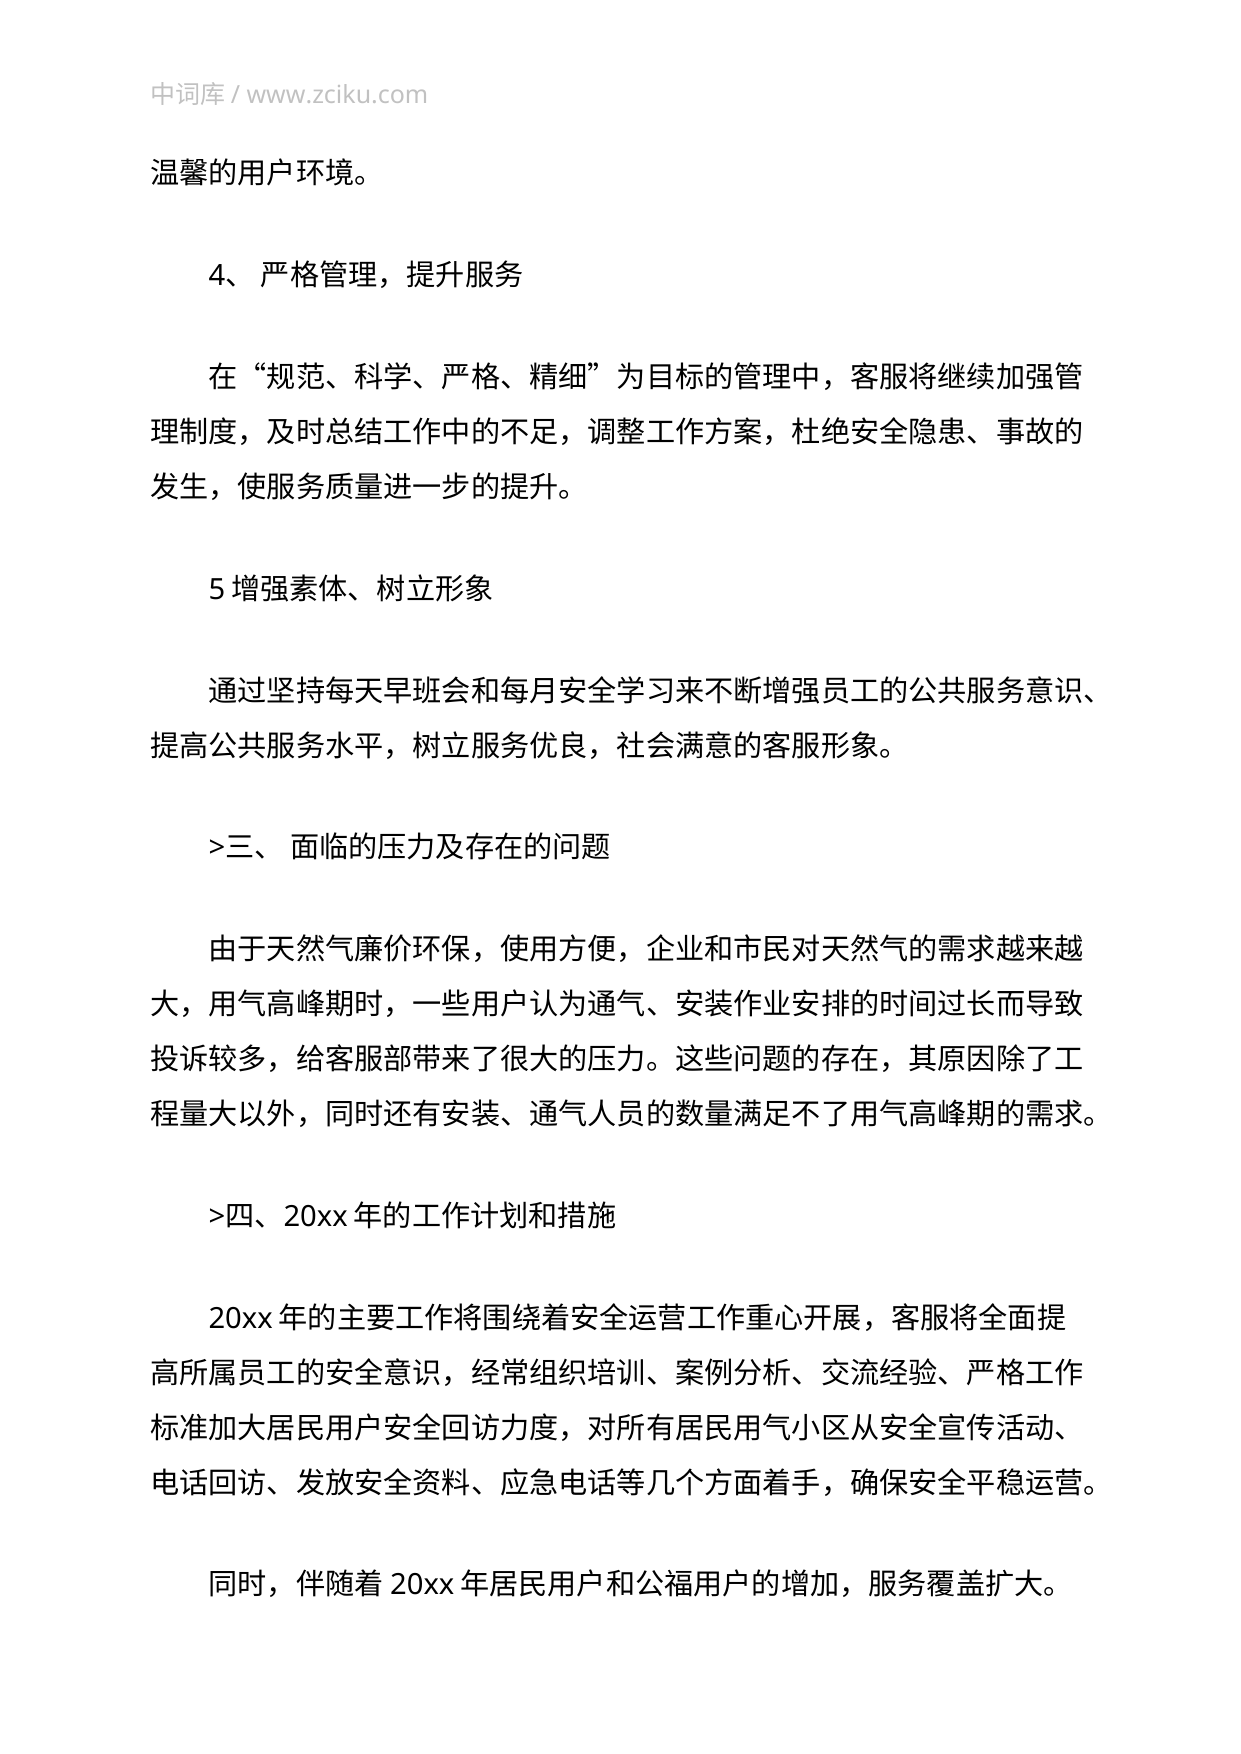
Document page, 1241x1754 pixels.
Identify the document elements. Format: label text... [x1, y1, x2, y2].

text >三、 面临的压力及存在的问题 [150, 824, 1090, 866]
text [150, 1561, 1090, 1603]
text 通过坚持每天早班会和每月安全学习来不断增强员工的公共服务意识、提高公共服务水平，树立服务优良，社会满意的客服形象。 [150, 667, 1090, 764]
text >四、20xx年的工作计划和措施 [150, 1192, 1090, 1235]
text 20xx年的主要工作将围绕着安全运营工作重心开展，客服将全面提高所属员工的安全意识，经常组织培训、案例分析、交流经验、严格工作标准加大居民用户安全回访力度，对所有居民用气小区从安全宣传活动、电话回访、发放安全资料、应急电话等几个方面着手，确保安全平稳运营。 [150, 1294, 1090, 1501]
text 5增强素体、树立形象 [150, 565, 1090, 608]
text 由于天然气廉价环保，使用方便，企业和市民对天然气的需求越来越大，用气高峰期时，一些用户认为通气、安装作业安排的时间过长而导致投诉较多，给客服部带来了很大的压力。这些问题的存在，其原因除了工程量大以外，同时还有安装、通气人员的数量满足不了用气高峰期的需求。 [150, 926, 1090, 1133]
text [150, 150, 1090, 192]
text 4、 严格管理，提升服务 [150, 252, 1090, 294]
text 在“规范、科学、严格、精细”为目标的管理中，客服将继续加强管理制度，及时总结工作中的不足，调整工作方案，杜绝安全隐患、事故的发生，使服务质量进一步的提升。 [150, 354, 1090, 506]
